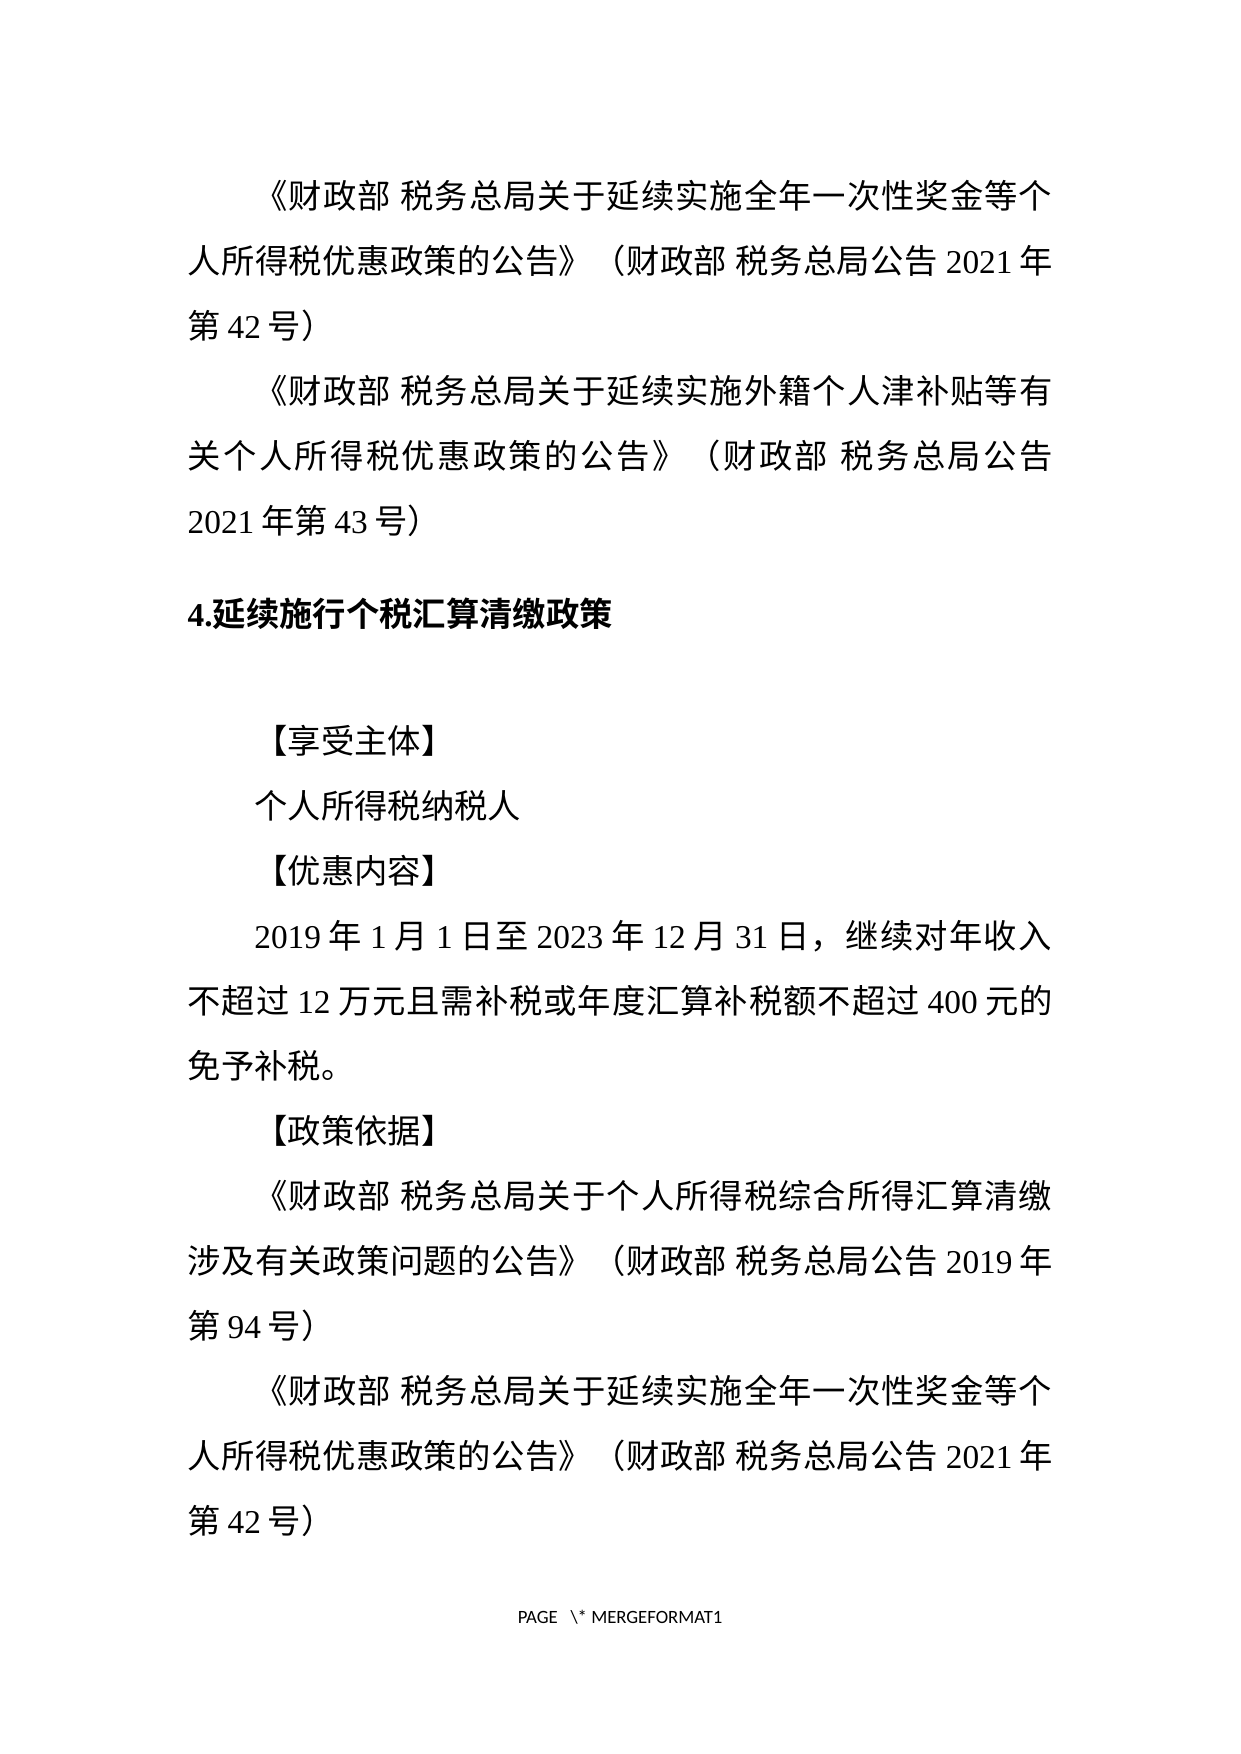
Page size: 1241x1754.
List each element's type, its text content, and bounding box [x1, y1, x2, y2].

text 《财政部 税务总局关于延续实施全年一次性奖金等个人所得税优惠政策的公告》（财政部 税务总局公告2021年第42号） [187, 1356, 1053, 1551]
text 【优惠内容】 [187, 836, 1053, 901]
text 【享受主体】 [187, 706, 1053, 771]
text 《财政部 税务总局关于个人所得税综合所得汇算清缴涉及有关政策问题的公告》（财政部 税务总局公告2019年第94号） [187, 1161, 1053, 1356]
text 个人所得税纳税人 [187, 771, 1053, 836]
text 2019年1月1日至2023年12月31日，继续对年收入不超过12万元且需补税或年度汇算补税额不超过400元的免予补税。 [187, 901, 1053, 1096]
subtitle 4.延续施行个税汇算清缴政策 [187, 579, 1053, 644]
text 《财政部 税务总局关于延续实施全年一次性奖金等个人所得税优惠政策的公告》（财政部 税务总局公告2021年第42号） [187, 162, 1053, 357]
text 《财政部 税务总局关于延续实施外籍个人津补贴等有关个人所得税优惠政策的公告》（财政部 税务总局公告2021年第43号） [187, 357, 1053, 552]
text 【政策依据】 [187, 1096, 1053, 1161]
